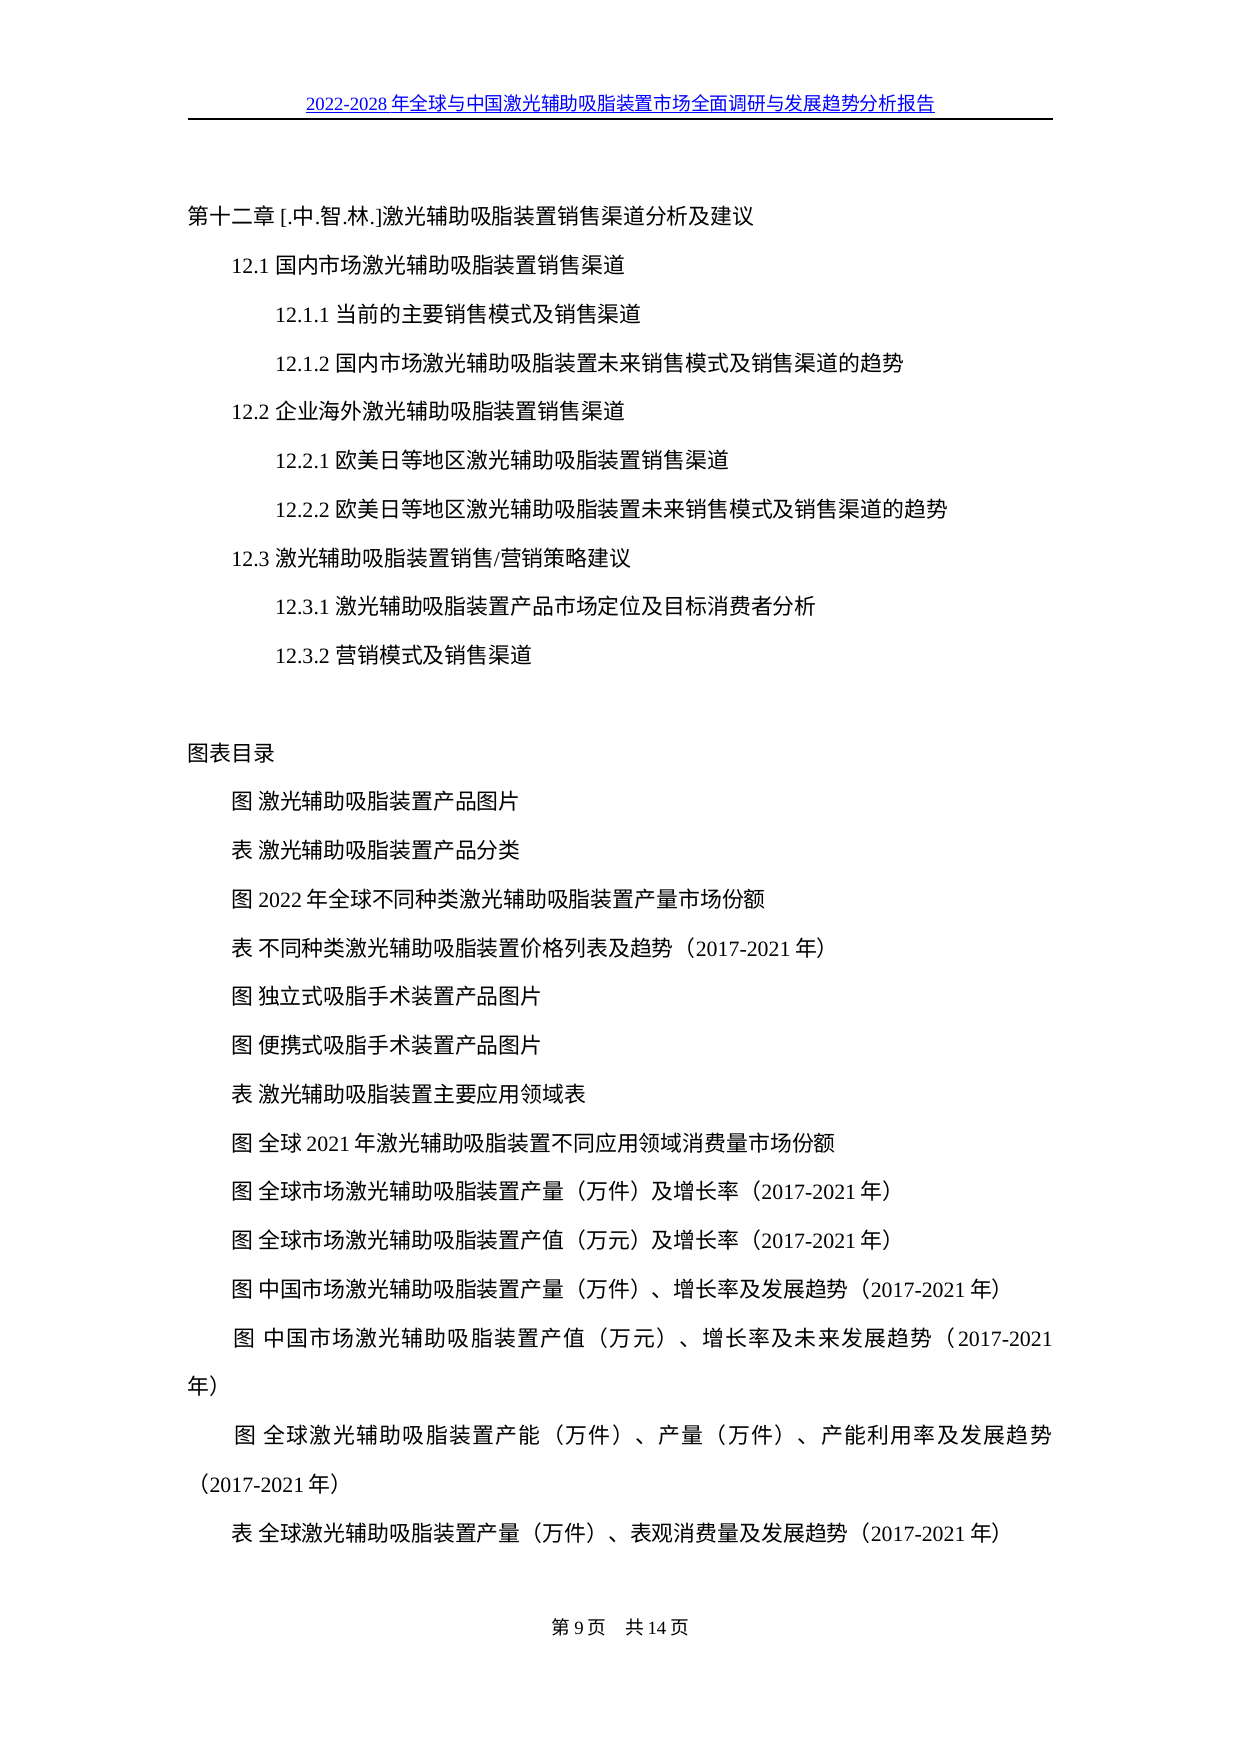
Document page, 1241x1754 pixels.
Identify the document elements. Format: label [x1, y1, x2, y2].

text [187, 150, 1053, 1548]
